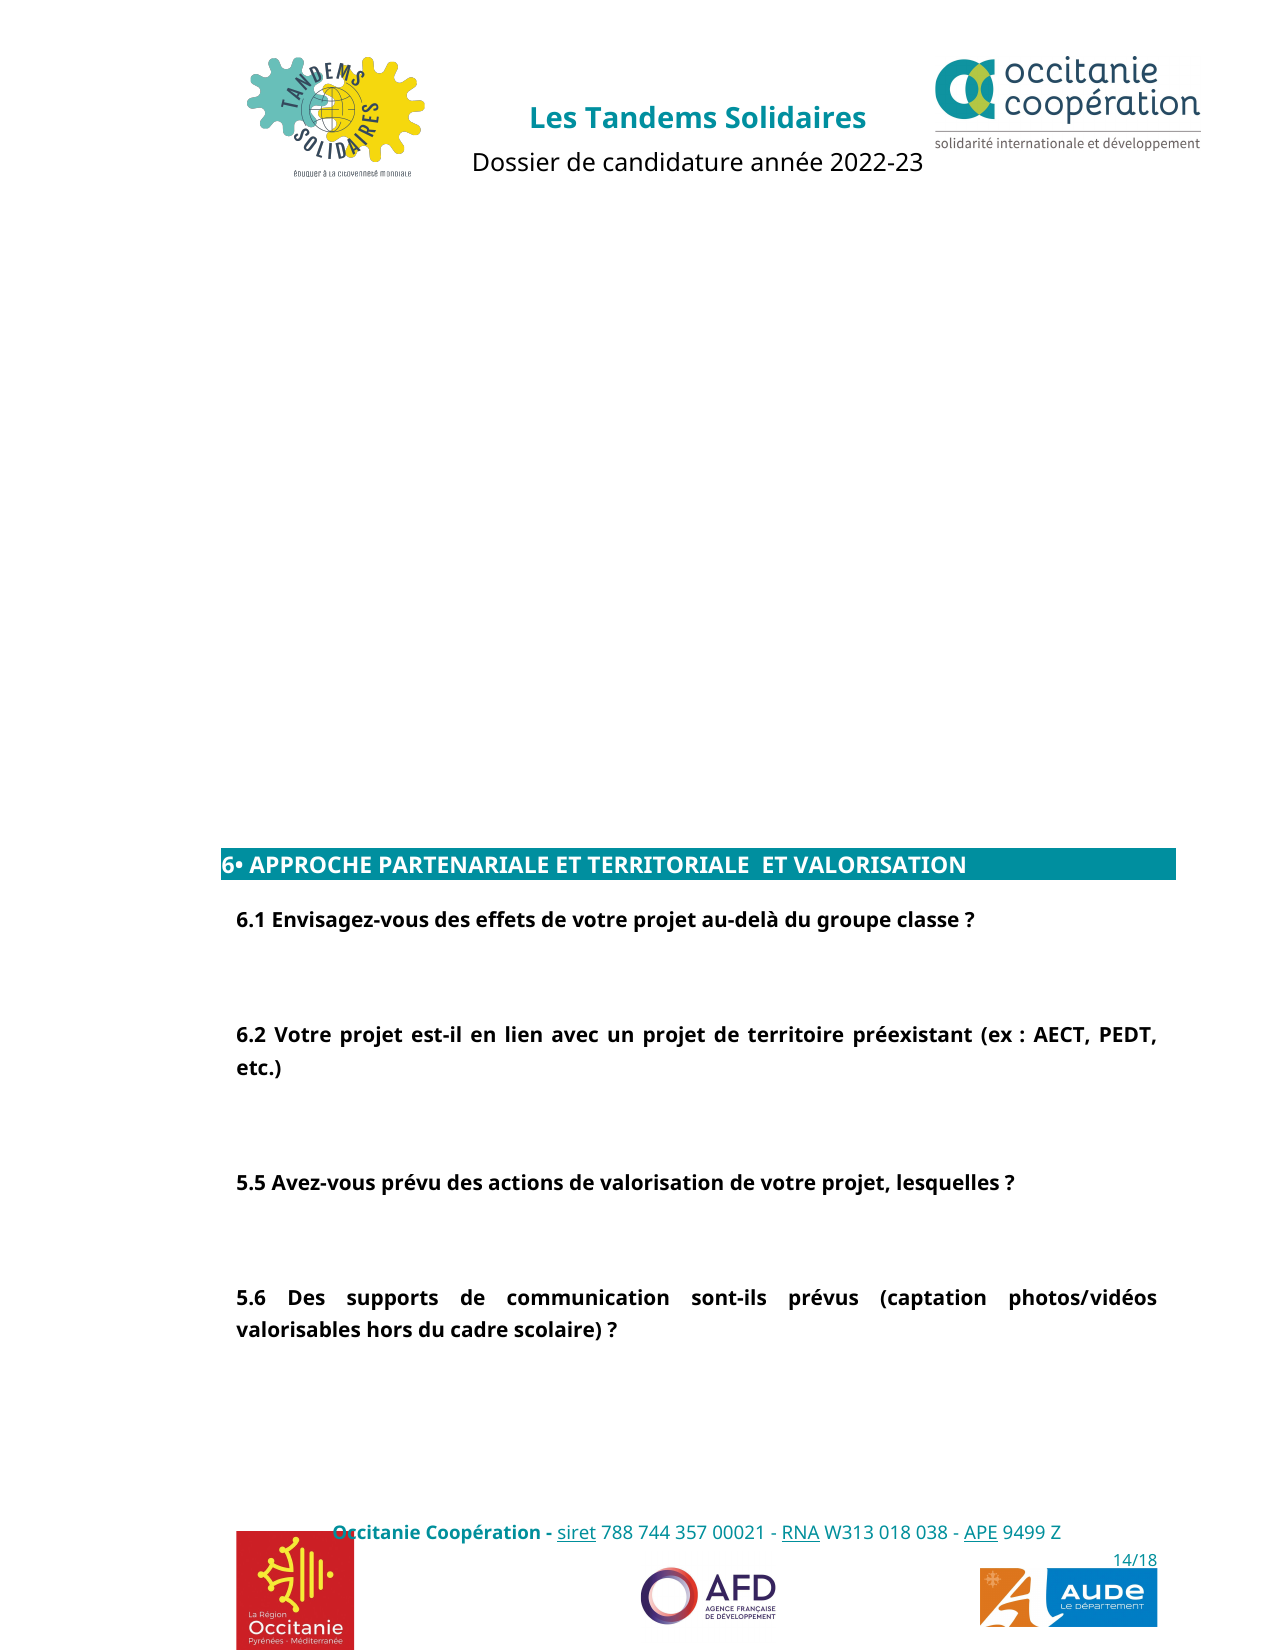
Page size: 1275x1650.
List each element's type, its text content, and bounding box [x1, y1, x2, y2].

picture [935, 56, 1201, 151]
text 6.2 Votre projet est-il en lien avec un projet de territoire préexistant (ex : AECT, PEDT, etc.) [236, 1020, 1157, 1081]
text 6• APPROCHE PARTENARIALE ET TERRITORIALE ET VALORISATION [221, 848, 1176, 880]
picture [336, 1531, 343, 1537]
picture [247, 57, 425, 177]
text 6.1 Envisagez-vous des effets de votre projet au-delà du groupe classe ? [236, 905, 1157, 933]
picture [980, 1568, 1158, 1627]
text 5.5 Avez-vous prévu des actions de valorisation de votre projet, lesquelles ? [236, 1168, 1157, 1196]
picture [640, 1551, 777, 1643]
picture [236, 1531, 355, 1650]
text 5.6 Des supports de communication sont-ils prévus (captation photos/vidéos valorisables hors du cadre scolaire) ? [236, 1283, 1157, 1344]
